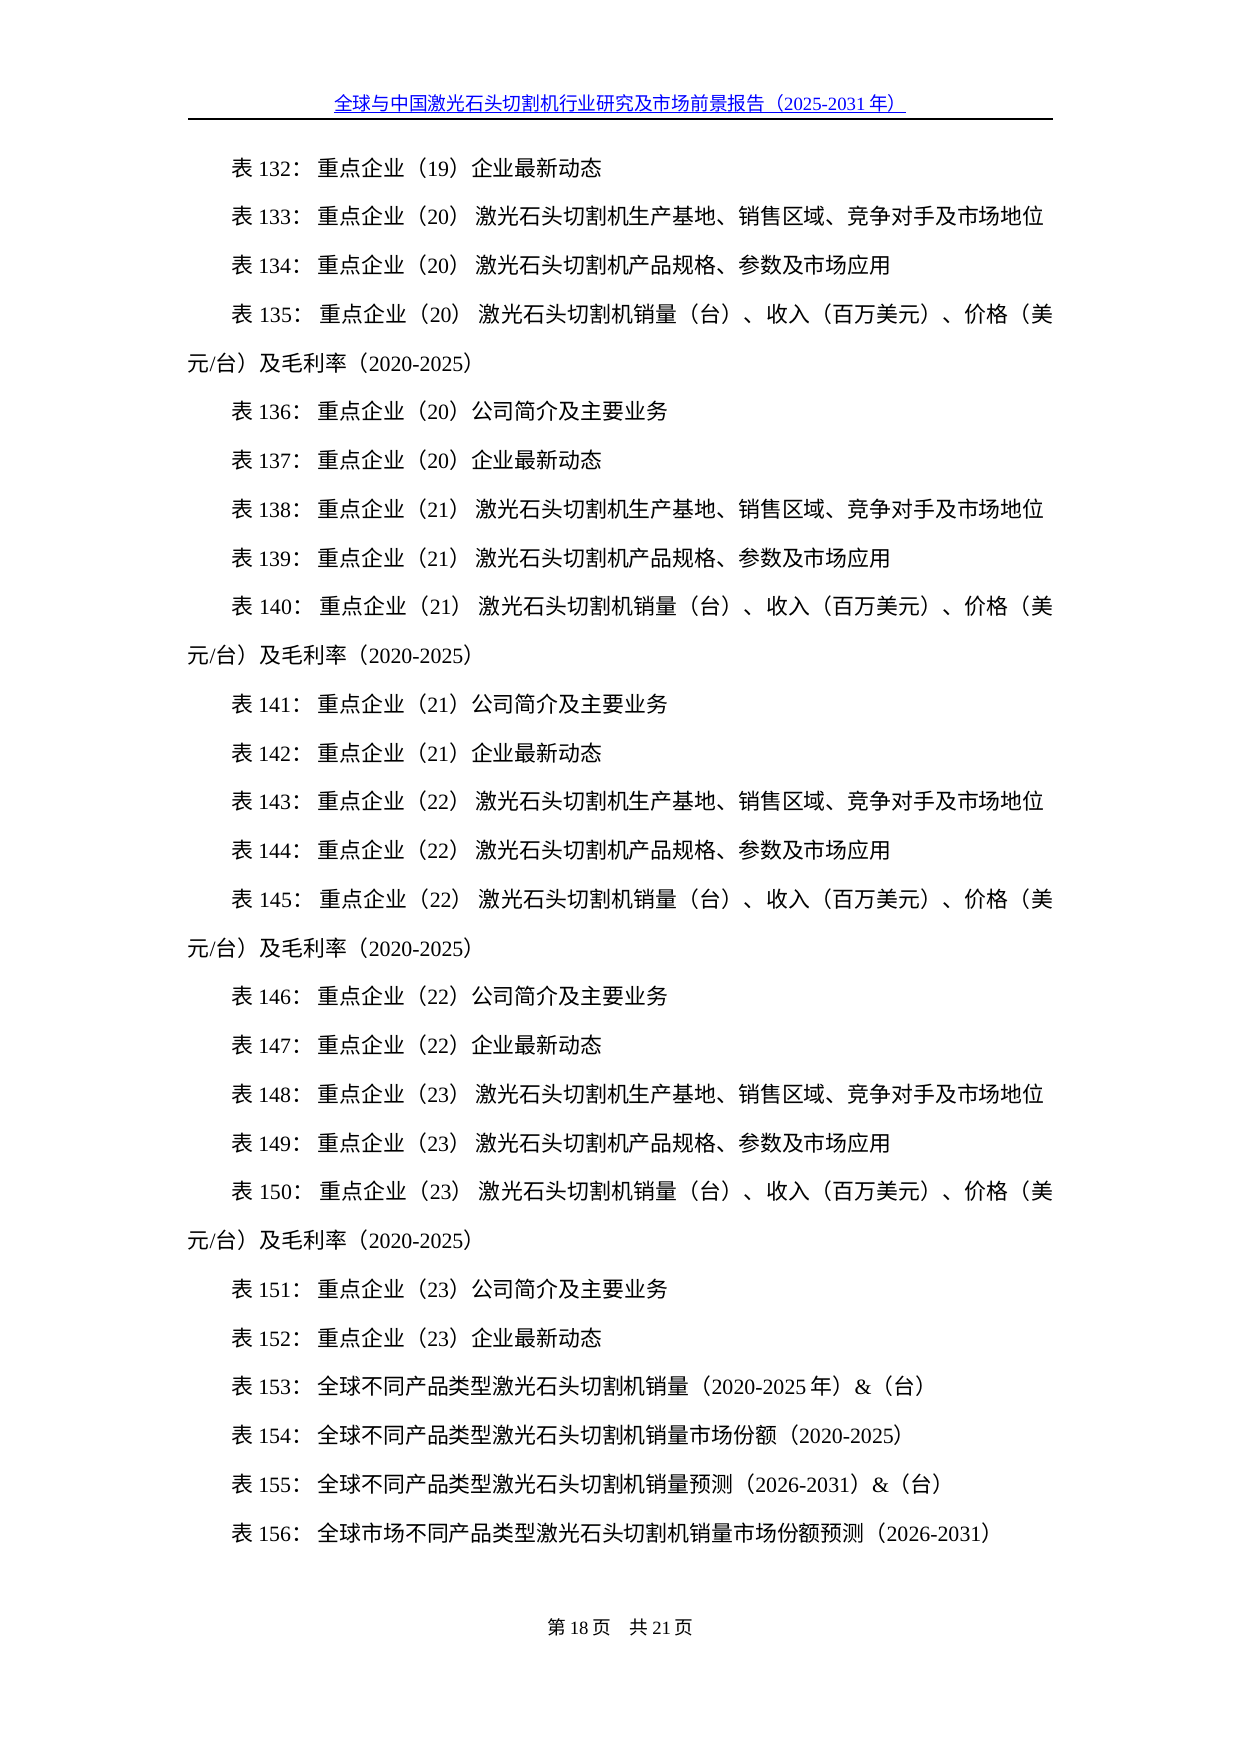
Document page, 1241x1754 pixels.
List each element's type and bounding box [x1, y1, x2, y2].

text [187, 150, 1053, 1548]
